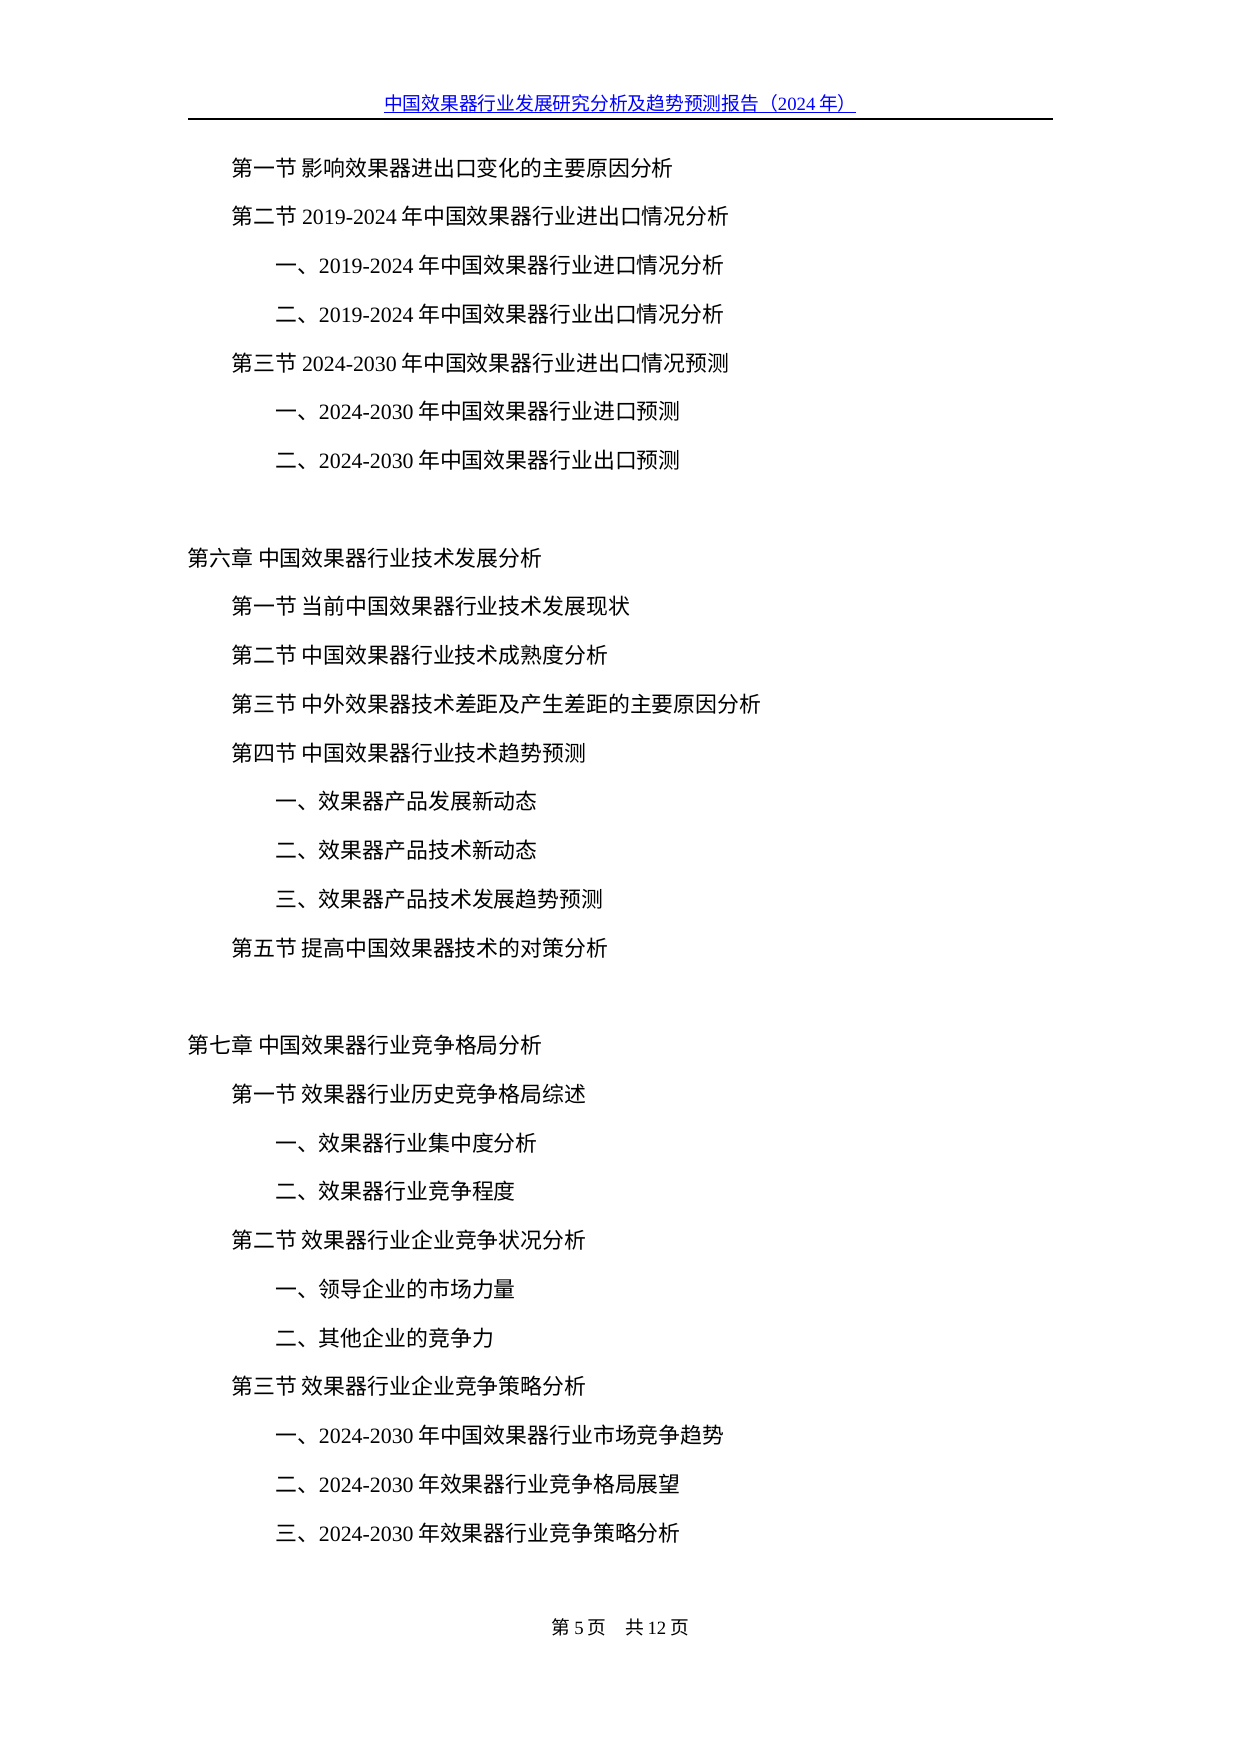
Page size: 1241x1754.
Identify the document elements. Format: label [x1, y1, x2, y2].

text [187, 150, 1053, 1548]
